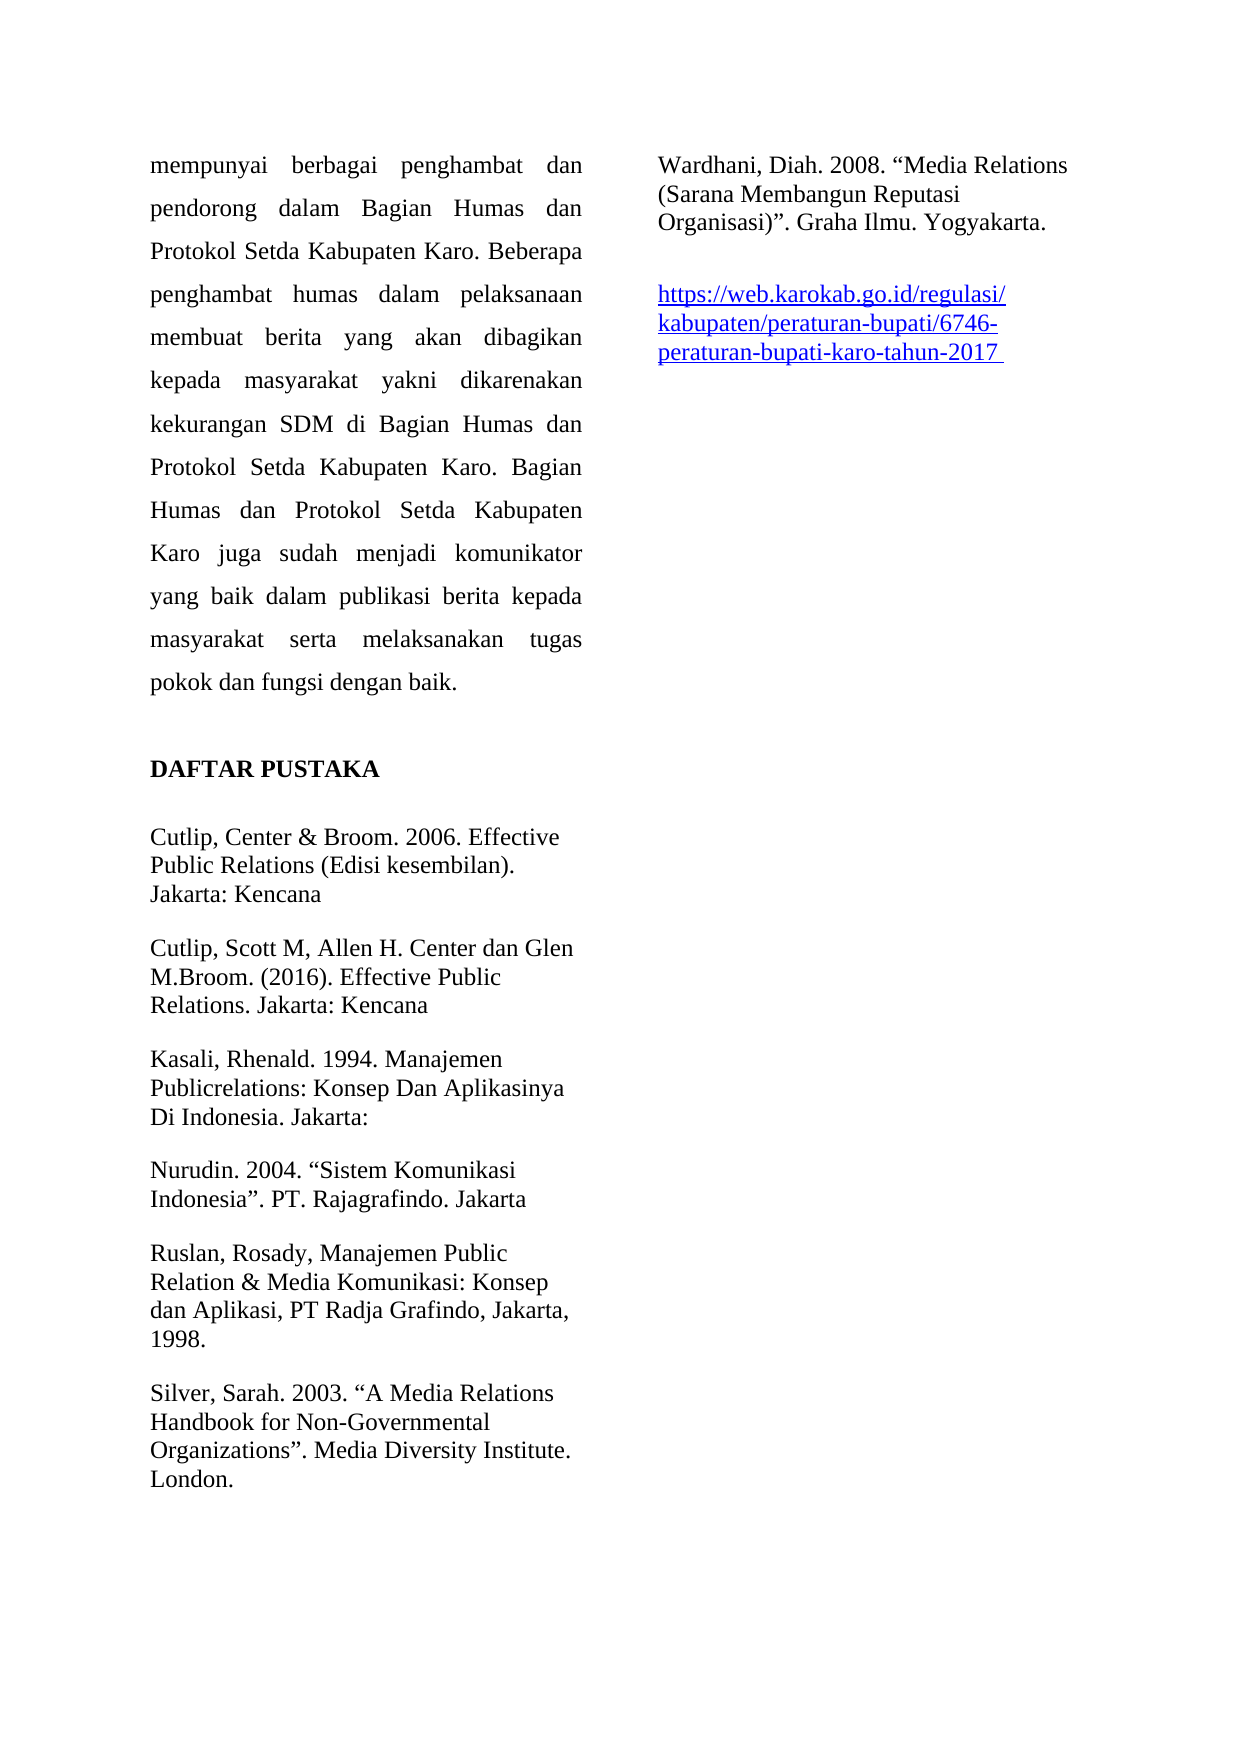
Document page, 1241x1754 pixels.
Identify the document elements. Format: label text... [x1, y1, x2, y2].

text Cutlip, Scott M, Allen H. Center dan Glen M.Broom. (2016). Effective Public Relations. Jakarta: Kencana [150, 933, 583, 1019]
text Cutlip, Center & Broom. 2006. Effective Public Relations (Edisi kesembilan). Jakarta: Kencana [150, 822, 583, 908]
text Wardhani, Diah. 2008. “Media Relations (Sarana Membangun Reputasi Organisasi)”. Graha Ilmu. Yogyakarta. [658, 150, 1090, 236]
text DAFTAR PUSTAKA [150, 754, 583, 782]
text Kasali, Rhenald. 1994. Manajemen Publicrelations: Konsep Dan Aplikasinya Di Indonesia. Jakarta: [150, 1044, 583, 1131]
text https://web.karokab.go.id/regulasi/kabupaten/peraturan-bupati/6746-peraturan-bupati-karo-tahun-2017 [658, 279, 1090, 366]
text Silver, Sarah. 2003. “A Media Relations Handbook for Non-Governmental Organizations”. Media Diversity Institute. London. [150, 1378, 583, 1493]
text Ruslan, Rosady, Manajemen Public Relation & Media Komunikasi: Konsep dan Aplikasi, PT Radja Grafindo, Jakarta, 1998. [150, 1238, 583, 1353]
text Nurudin. 2004. “Sistem Komunikasi Indonesia”. PT. Rajagrafindo. Jakarta [150, 1156, 583, 1213]
